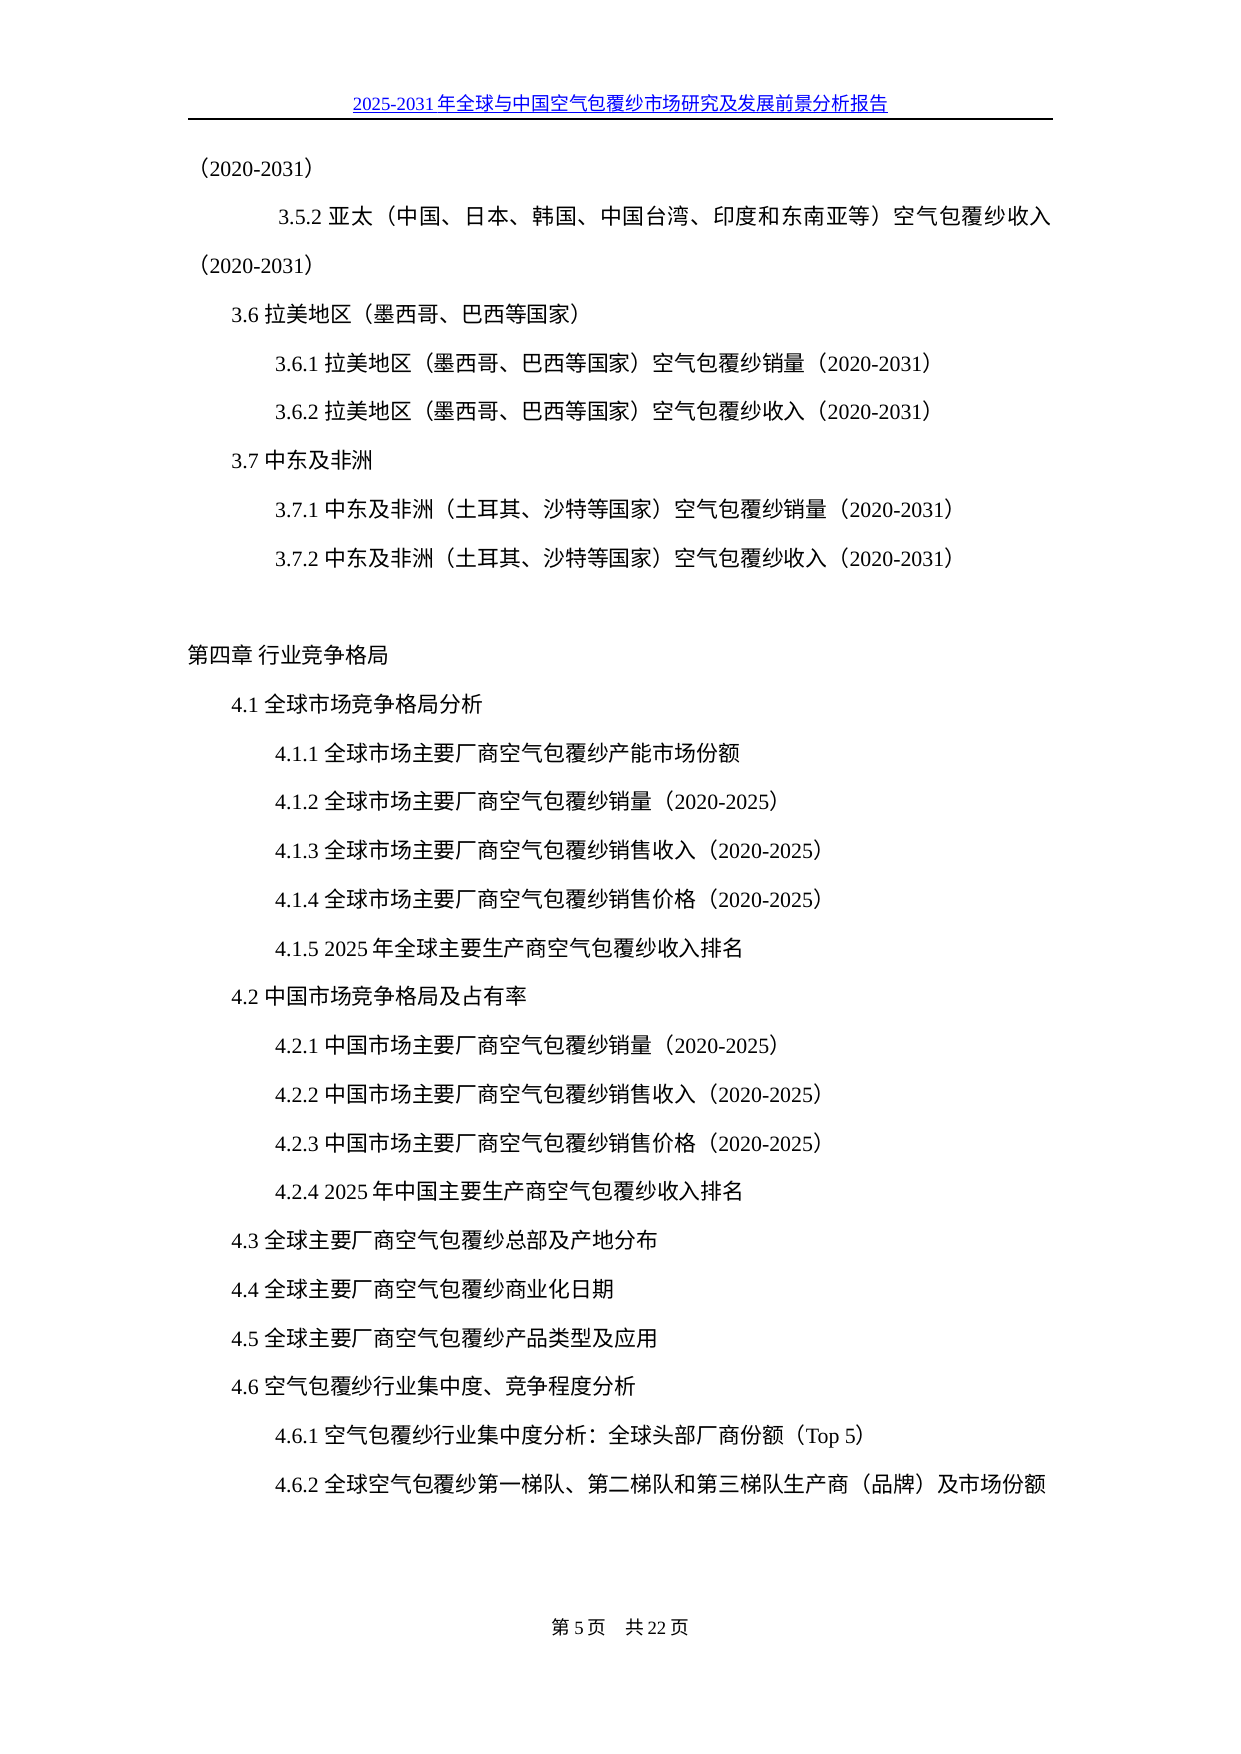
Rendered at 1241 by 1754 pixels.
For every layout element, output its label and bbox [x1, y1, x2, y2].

text [187, 150, 1053, 1499]
